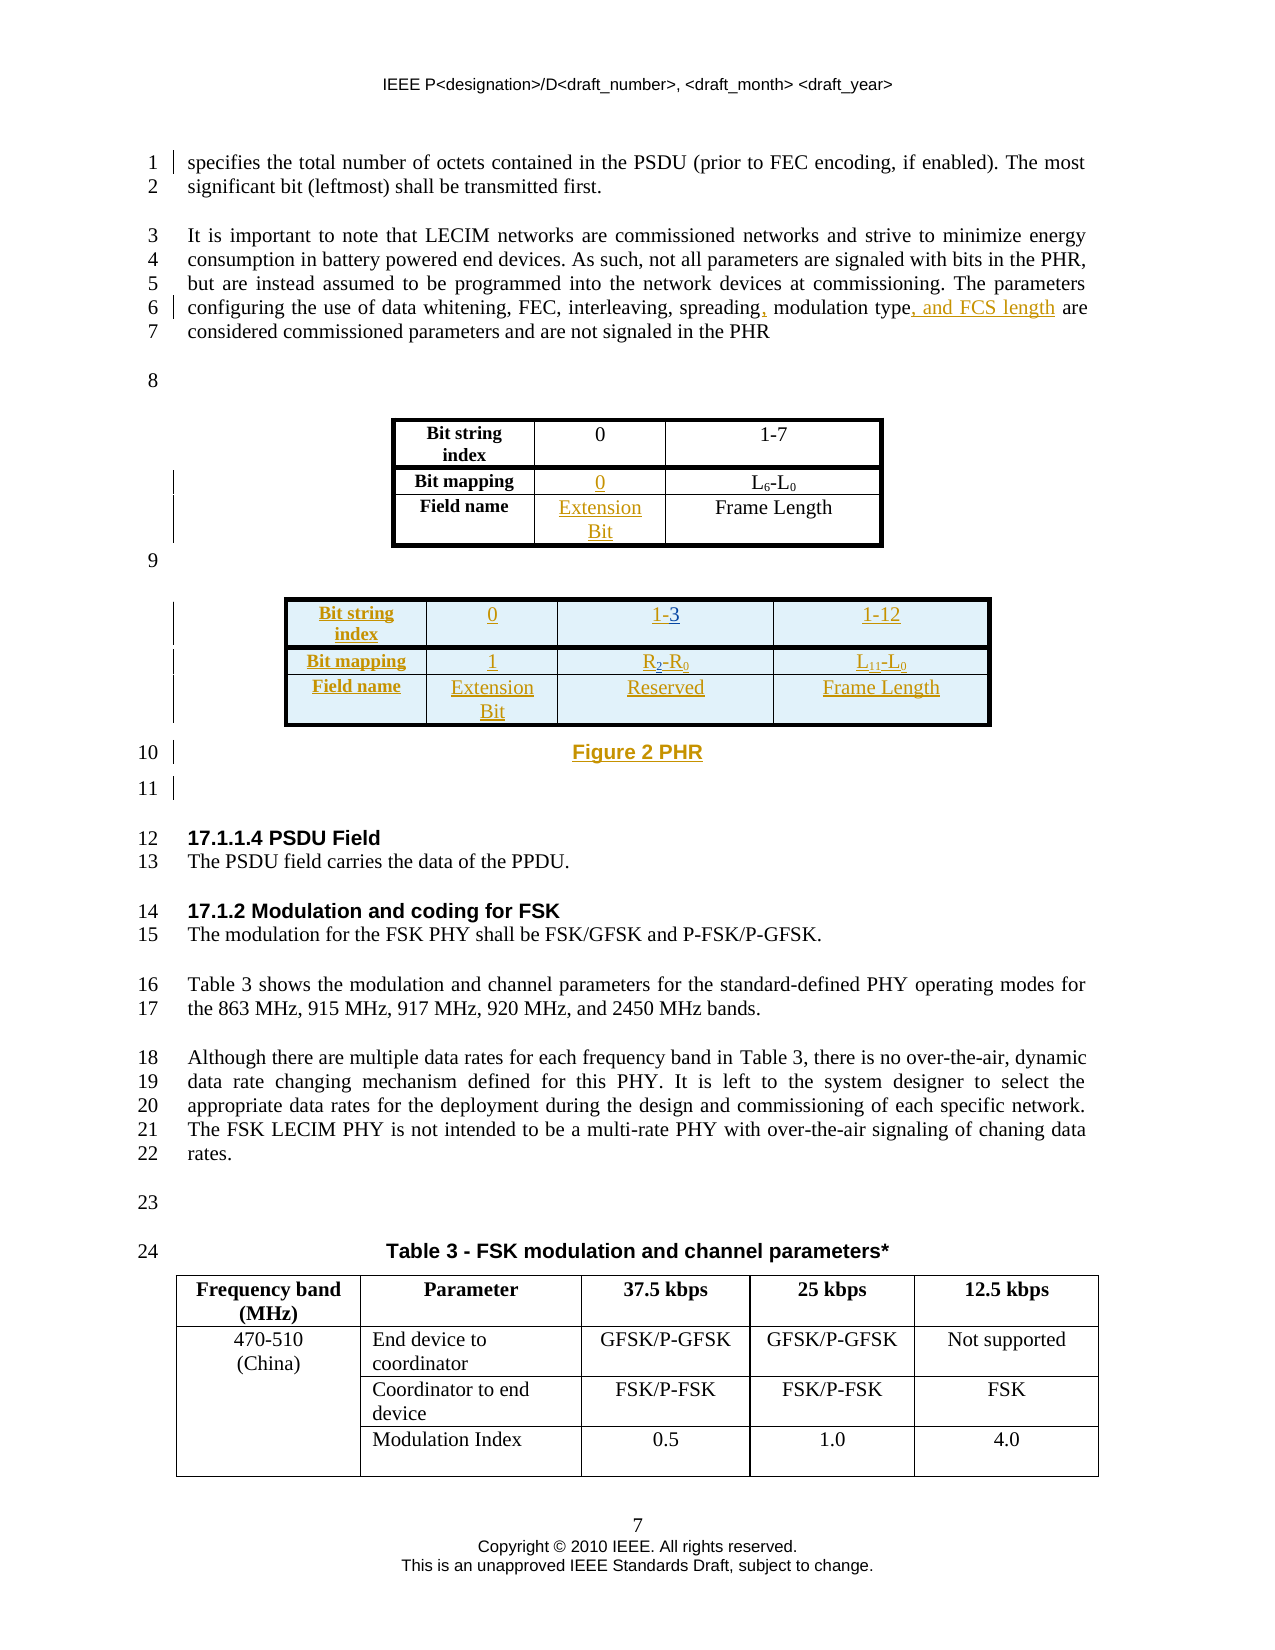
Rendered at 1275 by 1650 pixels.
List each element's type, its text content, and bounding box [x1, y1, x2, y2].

table_cell [535, 495, 665, 543]
table_header 1-7 [666, 422, 879, 465]
table_cell FSK/P-FSK [751, 1377, 914, 1426]
table_cell 1.0 [751, 1427, 914, 1476]
table_cell End device to coordinator [361, 1327, 581, 1376]
table_cell Field name [396, 495, 534, 543]
table_cell 470-510 (China) [177, 1327, 360, 1476]
table_cell GFSK/P-GFSK [751, 1327, 914, 1376]
table_header 25 kbps [751, 1276, 914, 1326]
table_cell Bit mapping [396, 470, 534, 494]
table_cell Modulation Index [361, 1427, 581, 1476]
table_header Bit string index [396, 422, 534, 465]
table_cell Frame Length [666, 495, 879, 543]
table_cell L6-L0 [666, 470, 879, 494]
table_cell Coordinator to end device [361, 1377, 581, 1426]
text The PSDU field carries the data of the PPDU. [187, 849, 1087, 873]
table_cell 4.0 [915, 1427, 1098, 1476]
text The modulation for the FSK PHY shall be FSK/GFSK and P-FSK/P-GFSK. [187, 922, 1087, 946]
table_cell FSK [915, 1377, 1098, 1426]
table_cell [535, 470, 665, 494]
table_header 37.5 kbps [582, 1276, 749, 1326]
text It is important to note that LECIM networks are commissioned networks and strive to minimize energy consumption in battery powered end devices. As such, not all parameters are signaled with bits in the PHR, but are instead assumed to be programmed into the network devices at commissioning. The parameters configuring the use of data whitening, FEC, interleaving, spreading modulation type are considered commissioned parameters and are not signaled in the PHR [187, 223, 1087, 343]
table_header 0 [535, 422, 665, 465]
table_cell FSK/P-FSK [582, 1377, 749, 1426]
table_cell Not supported [915, 1327, 1098, 1376]
table_cell 0.5 [582, 1427, 749, 1476]
table_header 12.5 kbps [915, 1276, 1098, 1326]
table_header Parameter [361, 1276, 581, 1326]
text Modulation and coding for FSK [187, 898, 1087, 922]
text PSDU Field [187, 825, 1087, 849]
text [187, 150, 1087, 198]
table_header Frequency band (MHz) [177, 1276, 360, 1326]
table_cell GFSK/P-GFSK [582, 1327, 749, 1376]
